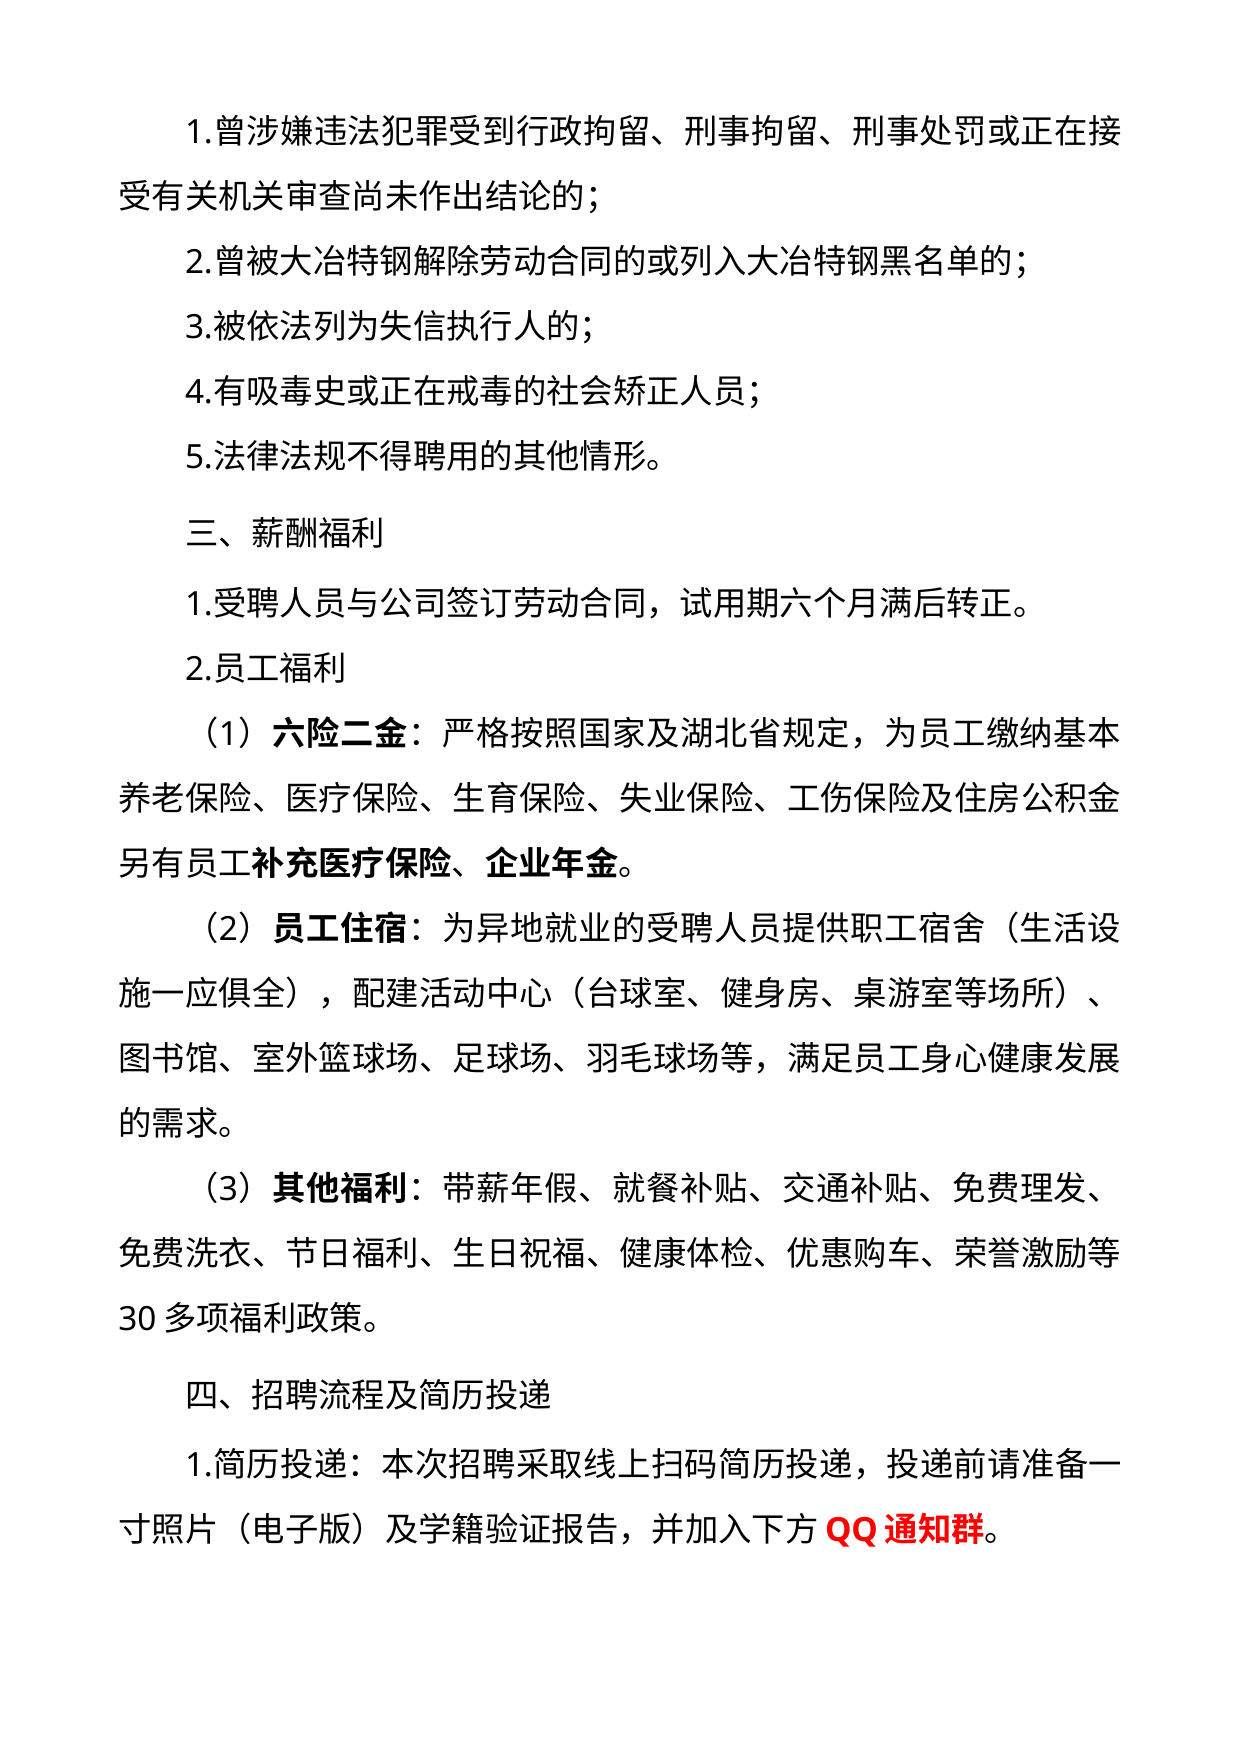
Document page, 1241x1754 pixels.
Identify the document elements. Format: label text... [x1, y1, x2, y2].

text 5.法律法规不得聘用的其他情形。 [118, 422, 1122, 487]
text 四、招聘流程及简历投递 [118, 1359, 1122, 1419]
text 2.员工福利 [118, 633, 1122, 698]
text 1.简历投递：本次招聘采取线上扫码简历投递，投递前请准备一寸照片（电子版）及学籍验证报告，并加入下方QQ通知群。 [118, 1429, 1122, 1559]
text 2.曾被大冶特钢解除劳动合同的或列入大冶特钢黑名单的； [118, 227, 1122, 292]
text 三、薪酬福利 [118, 497, 1122, 558]
text 3.被依法列为失信执行人的； [118, 292, 1122, 357]
text （2）员工住宿：为异地就业的受聘人员提供职工宿舍（生活设施一应俱全），配建活动中心（台球室、健身房、桌游室等场所）、图书馆、室外篮球场、足球场、羽毛球场等，满足员工身心健康发展的需求。 [118, 893, 1122, 1153]
text （3）其他福利：带薪年假、就餐补贴、交通补贴、免费理发、免费洗衣、节日福利、生日祝福、健康体检、优惠购车、荣誉激励等30多项福利政策。 [118, 1153, 1122, 1348]
text 4.有吸毒史或正在戒毒的社会矫正人员； [118, 357, 1122, 422]
text 1.受聘人员与公司签订劳动合同，试用期六个月满后转正。 [118, 568, 1122, 633]
text 1.曾涉嫌违法犯罪受到行政拘留、刑事拘留、刑事处罚或正在接受有关机关审查尚未作出结论的； [118, 97, 1122, 227]
text （1）六险二金：严格按照国家及湖北省规定，为员工缴纳基本养老保险、医疗保险、生育保险、失业保险、工伤保险及住房公积金，另有员工补充医疗保险、企业年金。 [118, 698, 1122, 893]
